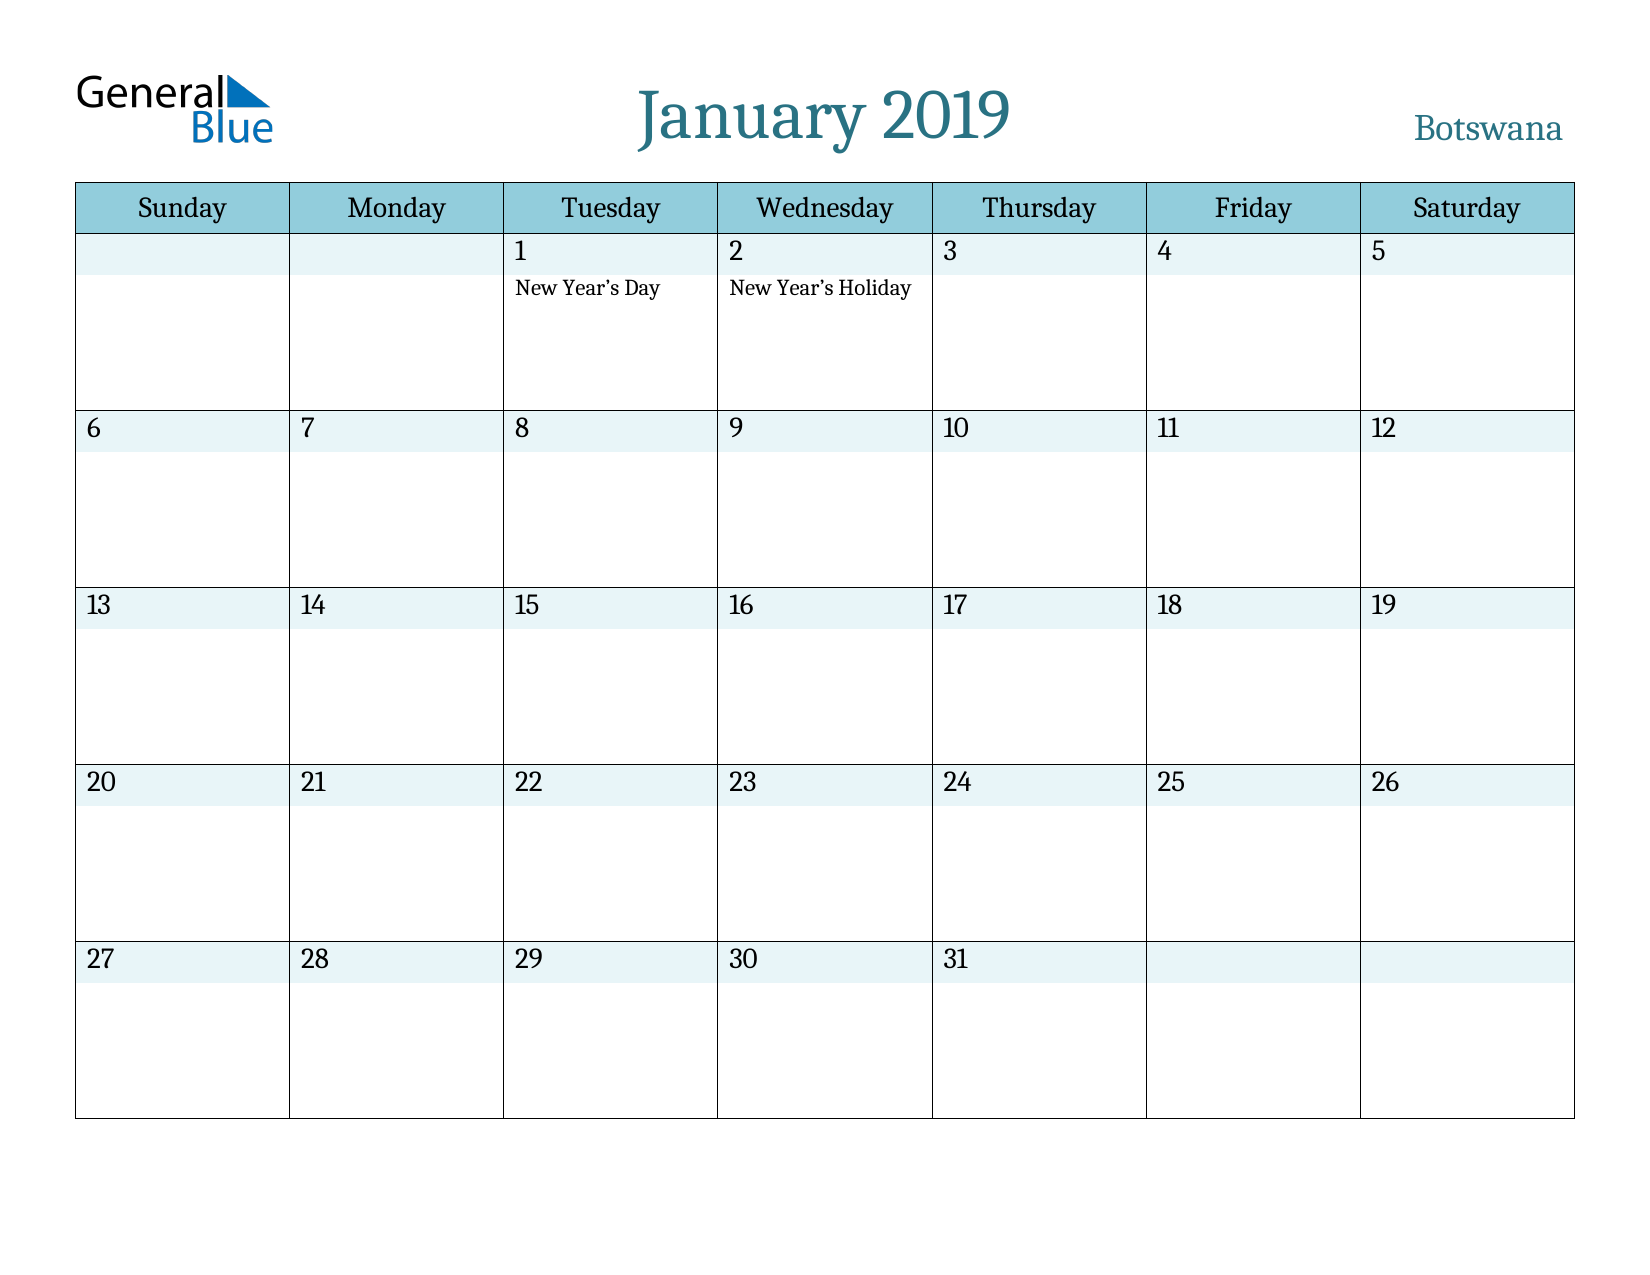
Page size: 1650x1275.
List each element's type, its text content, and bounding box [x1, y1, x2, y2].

table_cell [933, 275, 1146, 410]
table_cell [504, 452, 717, 587]
table_cell 12 [1361, 411, 1574, 452]
table_cell Sunday [76, 183, 289, 233]
table_cell [1147, 275, 1360, 410]
table_cell Thursday [933, 183, 1146, 233]
table_cell 19 [1361, 588, 1574, 629]
table_cell [1147, 942, 1360, 983]
table_cell [1147, 983, 1360, 1118]
table_cell New Year’s Holiday [718, 275, 932, 410]
table_cell [933, 629, 1146, 764]
table_cell [504, 806, 717, 941]
table_cell 8 [504, 411, 717, 452]
table_cell 27 [76, 942, 289, 983]
table_cell Wednesday [718, 183, 932, 233]
table_cell 5 [1361, 234, 1574, 275]
table_cell 31 [933, 942, 1146, 983]
table_cell [1361, 983, 1574, 1118]
table_cell [1361, 452, 1574, 587]
table_cell [933, 452, 1146, 587]
table_cell 21 [290, 765, 503, 806]
table_cell 4 [1147, 234, 1360, 275]
table_cell 2 [718, 234, 932, 275]
table_cell 1 [504, 234, 717, 275]
table_header [76, 75, 503, 182]
table_cell 23 [718, 765, 932, 806]
table_cell [718, 806, 932, 941]
table_cell 16 [718, 588, 932, 629]
table_cell [76, 275, 289, 410]
table_cell [1147, 629, 1360, 764]
table_cell [933, 983, 1146, 1118]
table_cell 29 [504, 942, 717, 983]
table_cell [290, 452, 503, 587]
table_cell [504, 629, 717, 764]
table_cell 6 [76, 411, 289, 452]
table_cell Tuesday [504, 183, 717, 233]
table_cell [933, 806, 1146, 941]
table_cell Monday [290, 183, 503, 233]
table_cell [290, 234, 503, 275]
table_cell 11 [1147, 411, 1360, 452]
table_cell [76, 452, 289, 587]
table_cell [1361, 275, 1574, 410]
table_cell New Year’s Day [504, 275, 717, 410]
table_cell 24 [933, 765, 1146, 806]
table_cell [76, 983, 289, 1118]
table_cell 9 [718, 411, 932, 452]
table_cell [718, 629, 932, 764]
table_header Botswana [1146, 75, 1574, 182]
picture [77, 75, 273, 143]
table_cell [76, 234, 289, 275]
table_cell [1147, 452, 1360, 587]
table_cell 7 [290, 411, 503, 452]
table_cell 20 [76, 765, 289, 806]
table_cell [718, 983, 932, 1118]
table_cell 30 [718, 942, 932, 983]
table_header January 2019 [504, 75, 1146, 182]
table_cell [504, 983, 717, 1118]
table_cell 28 [290, 942, 503, 983]
table_cell [1361, 806, 1574, 941]
table_cell [76, 629, 289, 764]
table_cell Friday [1147, 183, 1360, 233]
table_cell [290, 275, 503, 410]
table_cell Saturday [1361, 183, 1574, 233]
table_cell [1147, 806, 1360, 941]
table_cell [290, 806, 503, 941]
table_cell [1361, 942, 1574, 983]
table_cell [76, 806, 289, 941]
table_cell 22 [504, 765, 717, 806]
table_cell 25 [1147, 765, 1360, 806]
table_cell [290, 629, 503, 764]
table_cell 17 [933, 588, 1146, 629]
table_cell 3 [933, 234, 1146, 275]
table_cell 14 [290, 588, 503, 629]
table_cell 15 [504, 588, 717, 629]
table_cell [1361, 629, 1574, 764]
table_cell 18 [1147, 588, 1360, 629]
table_cell [290, 983, 503, 1118]
table_cell 10 [933, 411, 1146, 452]
table_cell 26 [1361, 765, 1574, 806]
table_cell [718, 452, 932, 587]
table_cell 13 [76, 588, 289, 629]
